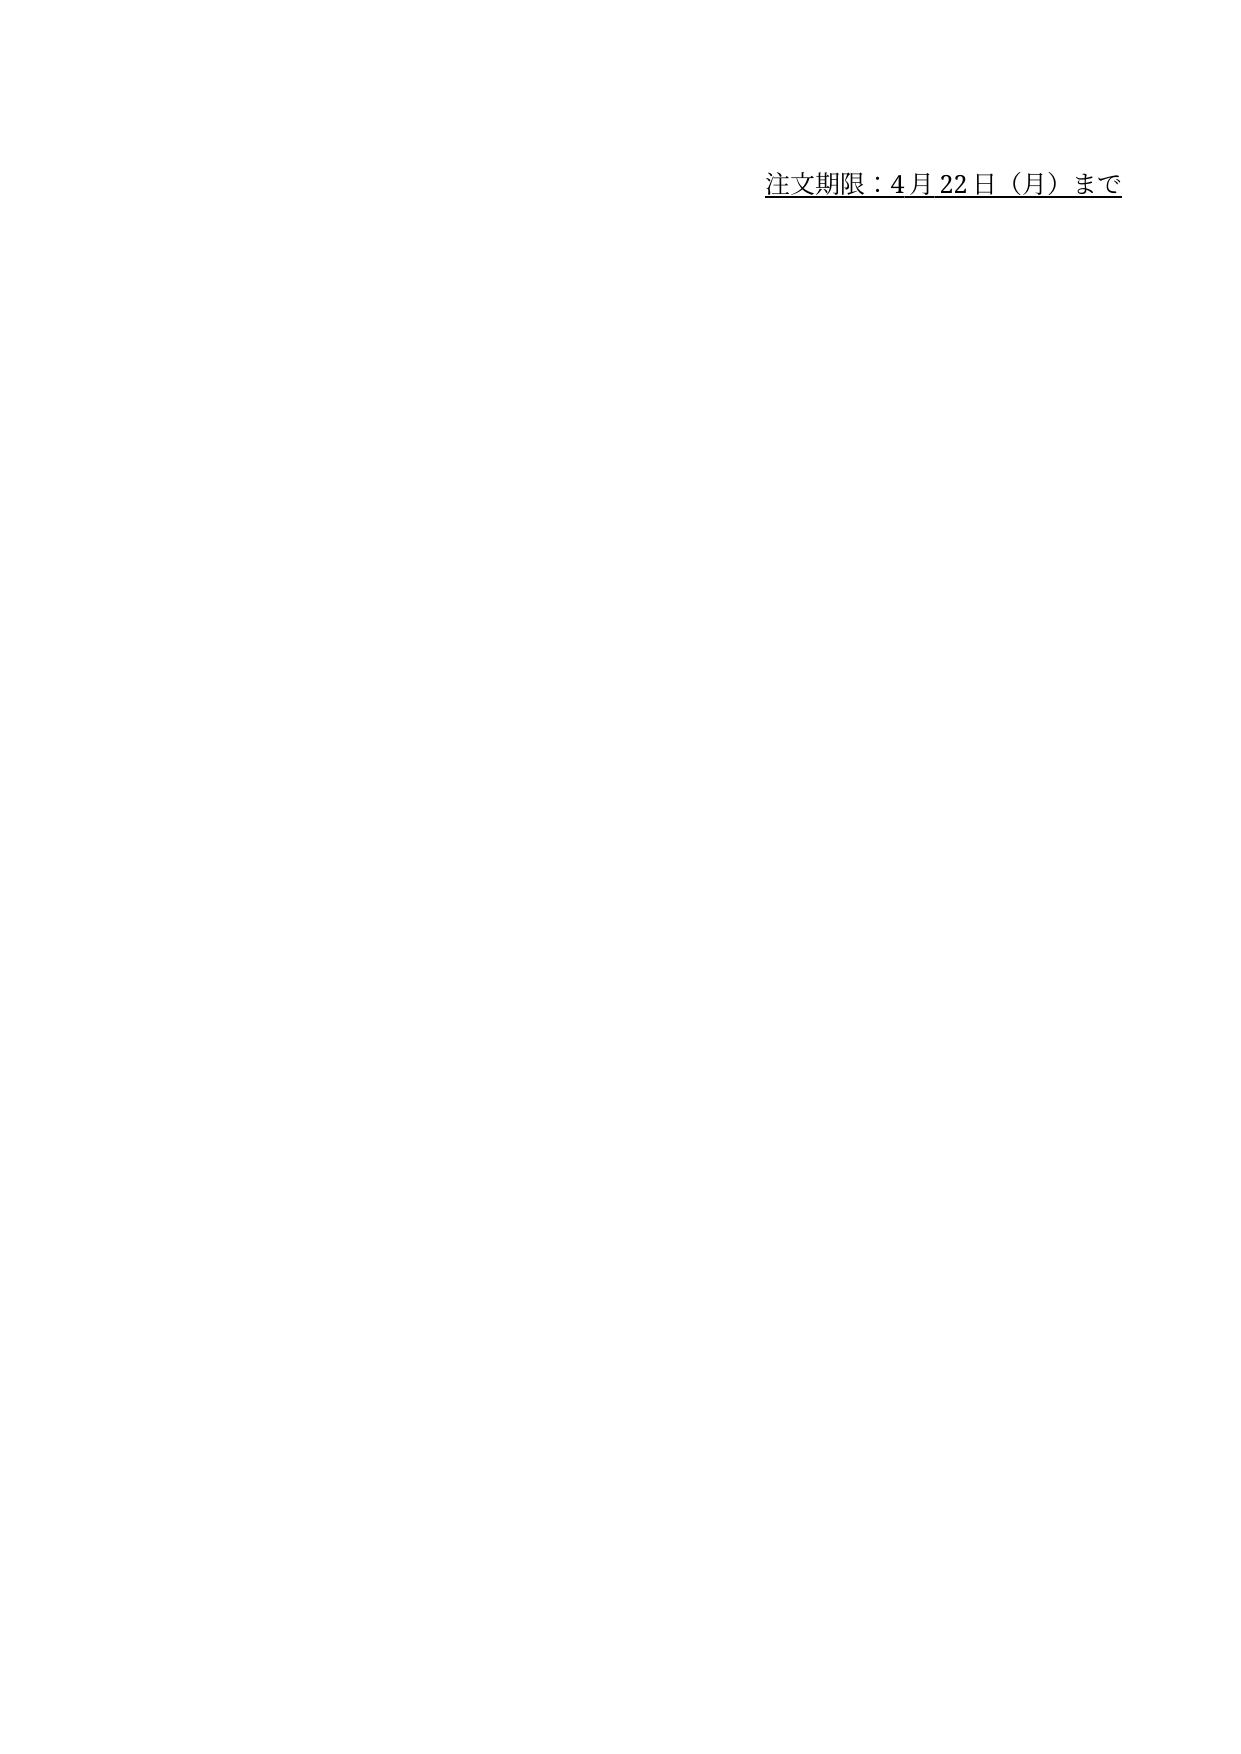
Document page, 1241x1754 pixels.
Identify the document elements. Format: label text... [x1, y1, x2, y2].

text 注文期限：4月22日（月）まで [177, 164, 1122, 202]
